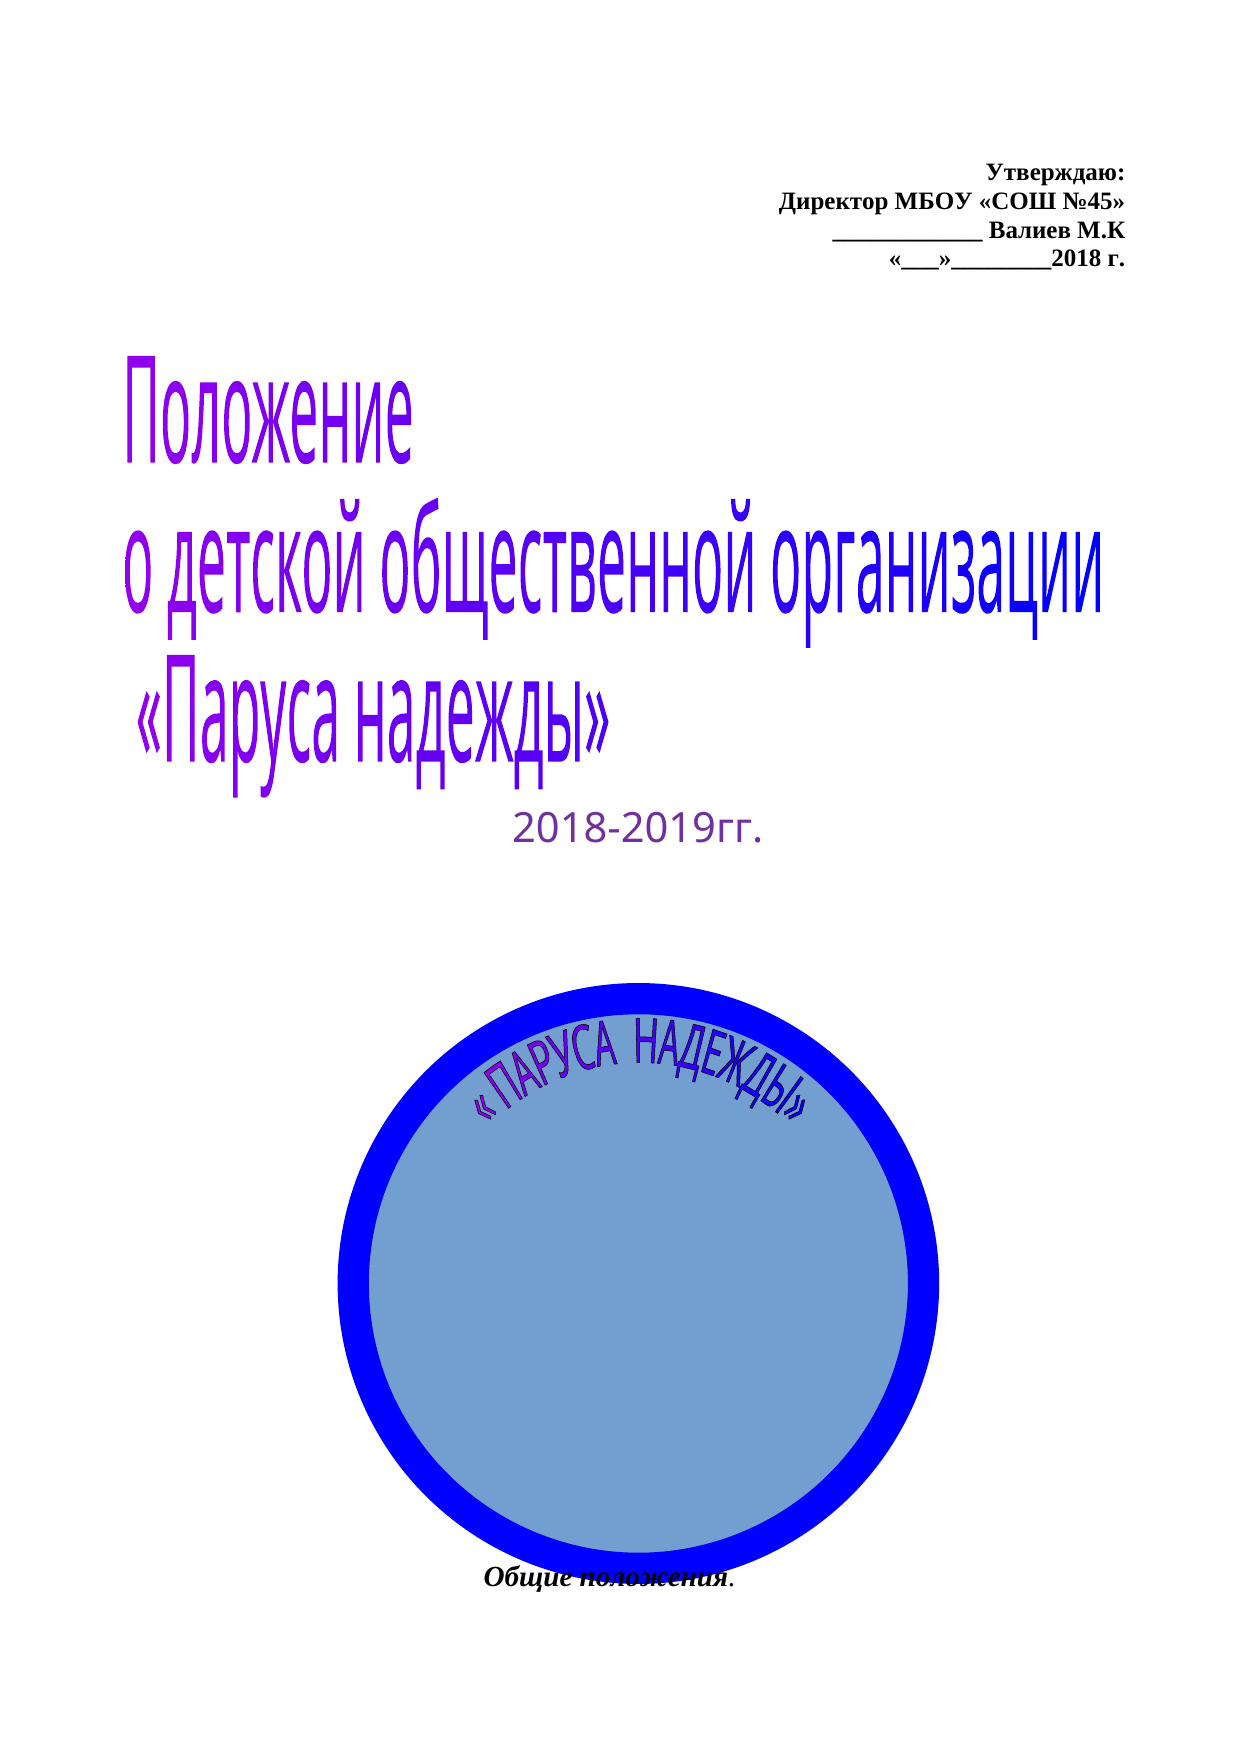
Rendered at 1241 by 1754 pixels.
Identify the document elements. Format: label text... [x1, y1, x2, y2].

text ____________ Валиев М.К [150, 215, 1125, 243]
text Директор МБОУ «СОШ №45» [224, 186, 1125, 215]
text Утверждаю: [150, 157, 1125, 186]
text 2018-2019гг. [150, 402, 1125, 854]
text «___»________2018 г. [150, 243, 1125, 272]
text Общие положения. [94, 1559, 1125, 1592]
